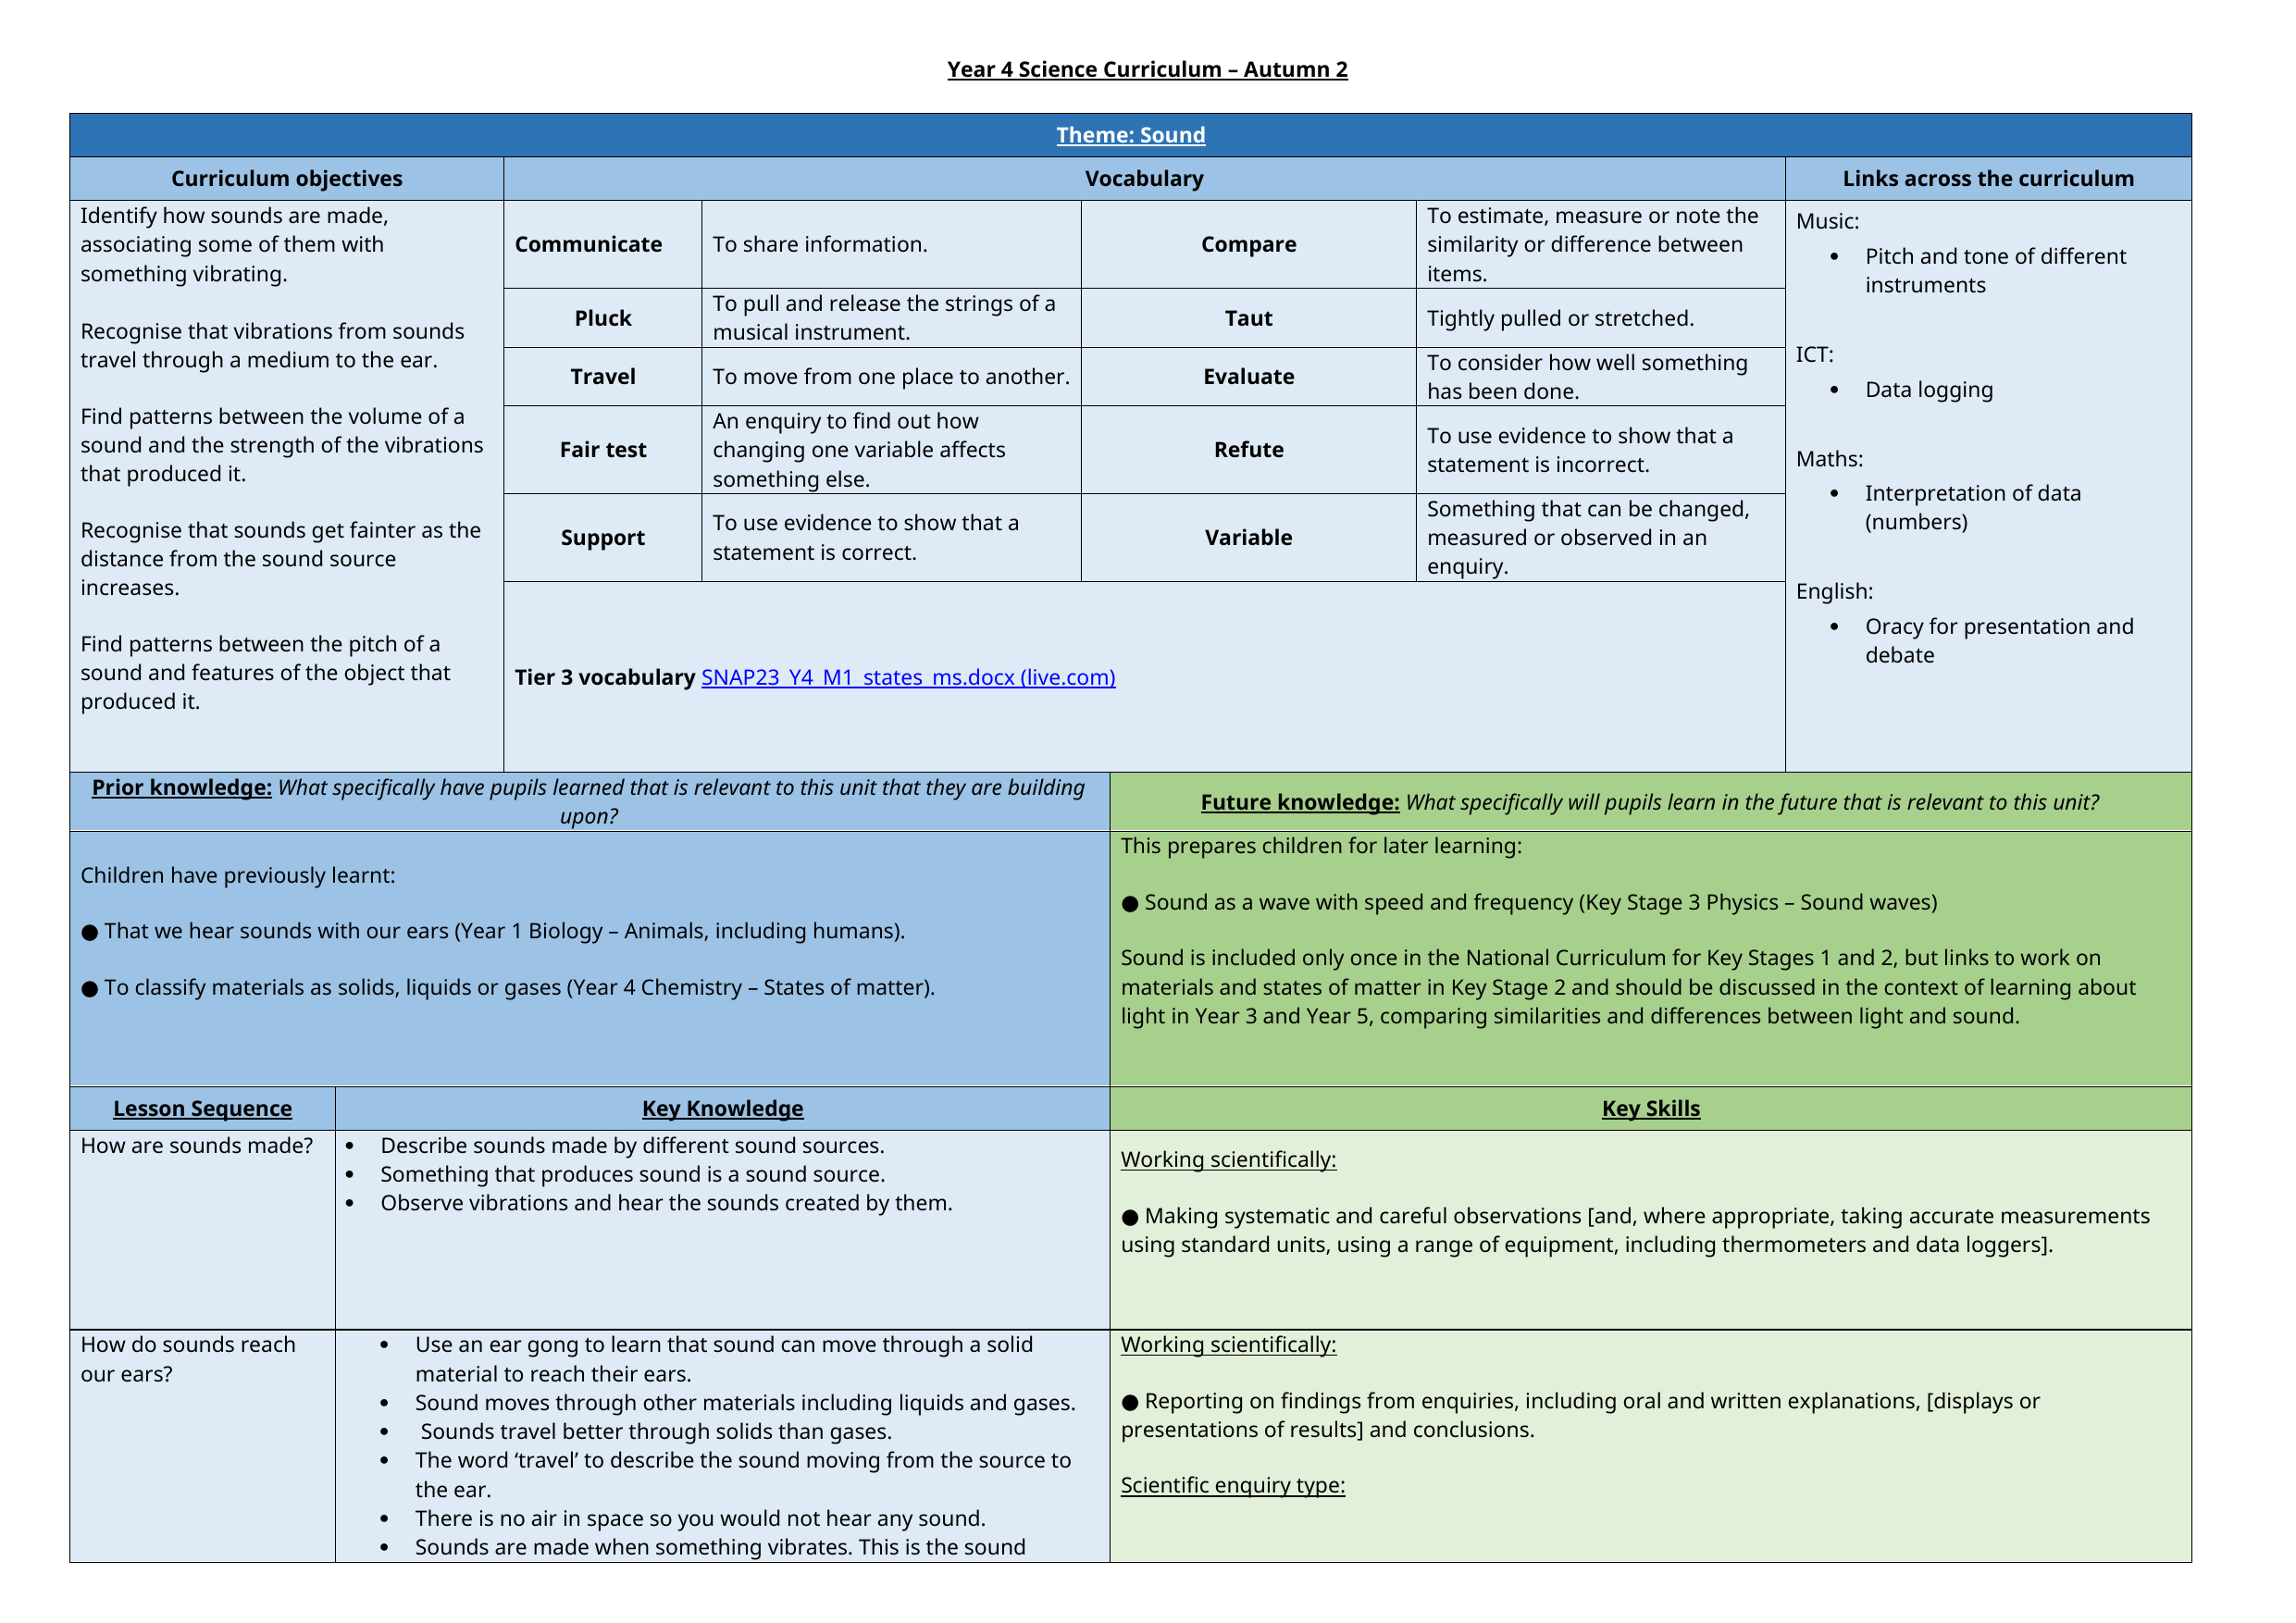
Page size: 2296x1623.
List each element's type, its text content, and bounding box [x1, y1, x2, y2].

table_cell To estimate, measure or note the similarity or difference between items. [1417, 201, 1785, 288]
table_cell Refute [1082, 406, 1416, 493]
table_cell To move from one place to another. [702, 348, 1081, 405]
table_cell Curriculum objectives [70, 157, 503, 200]
table_cell Evaluate [1082, 348, 1416, 405]
table_cell To share information. [702, 201, 1081, 288]
table_cell Tightly pulled or stretched. [1417, 289, 1785, 346]
table_cell Tier 3 vocabulary SNAP23_Y4_M1_states_ms.docx (live.com) [504, 582, 1785, 772]
table_cell Future knowledge: What specifically will pupils learn in the future that is relevant to this unit? [1111, 773, 2191, 830]
table_cell Key Knowledge [336, 1087, 1110, 1130]
text Year 4 Science Curriculum – Autumn 2 [69, 55, 2226, 83]
table_cell Links across the curriculum [1786, 157, 2191, 200]
table_cell Lesson Sequence [70, 1087, 335, 1130]
table_cell This prepares children for later learning: ● Sound as a wave with speed and frequency (Key Stage 3 Physics – Sound waves) Sound is included only once in the National Curriculum for Key Stages 1 and 2, but links to work on materials and states of matter in Key Stage 2 and should be discussed in the context of learning about light in Year 3 and Year 5, comparing similarities and differences between light and sound. [1111, 832, 2191, 1085]
table_cell Travel [504, 348, 701, 405]
table_cell Variable [1082, 494, 1416, 581]
table_cell To use evidence to show that a statement is incorrect. [1417, 406, 1785, 493]
table_cell Fair test [504, 406, 701, 493]
table_cell Music: Pitch and tone of different instruments ICT: Data logging Maths: Interpretation of data (numbers) English: Oracy for presentation and debate [1786, 201, 2191, 772]
table_cell Vocabulary [504, 157, 1785, 200]
table_cell Compare [1082, 201, 1416, 288]
table_cell Pluck [504, 289, 701, 346]
table_cell To pull and release the strings of a musical instrument. [702, 289, 1081, 346]
table_cell Key Skills [1111, 1087, 2191, 1130]
table_cell Support [504, 494, 701, 581]
table_cell Something that can be changed, measured or observed in an enquiry. [1417, 494, 1785, 581]
table_cell An enquiry to find out how changing one variable affects something else. [702, 406, 1081, 493]
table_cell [70, 1331, 335, 1561]
table_cell To consider how well something has been done. [1417, 348, 1785, 405]
table_cell Identify how sounds are made, associating some of them with something vibrating. Recognise that vibrations from sounds travel through a medium to the ear. Find patterns between the volume of a sound and the strength of the vibrations that produced it. Recognise that sounds get fainter as the distance from the sound source increases. Find patterns between the pitch of a sound and features of the object that produced it. [70, 201, 503, 772]
table_cell Taut [1082, 289, 1416, 346]
table_cell Describe sounds made by different sound sources. Something that produces sound is a sound source. Observe vibrations and hear the sounds created by them. [336, 1131, 1110, 1329]
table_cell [1111, 1331, 2191, 1561]
table_cell To use evidence to show that a statement is correct. [702, 494, 1081, 581]
table_cell Prior knowledge: What specifically have pupils learned that is relevant to this unit that they are building upon? [70, 773, 1110, 830]
table_header Theme: Sound [70, 114, 2191, 156]
table_cell Communicate [504, 201, 701, 288]
table_cell Children have previously learnt: ● That we hear sounds with our ears (Year 1 Biology – Animals, including humans). ● To classify materials as solids, liquids or gases (Year 4 Chemistry – States of matter). [70, 832, 1110, 1085]
table_cell How are sounds made? [70, 1131, 335, 1329]
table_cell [336, 1331, 1110, 1561]
table_cell Working scientifically: ● Making systematic and careful observations [and, where appropriate, taking accurate measurements using standard units, using a range of equipment, including thermometers and data loggers]. [1111, 1131, 2191, 1329]
